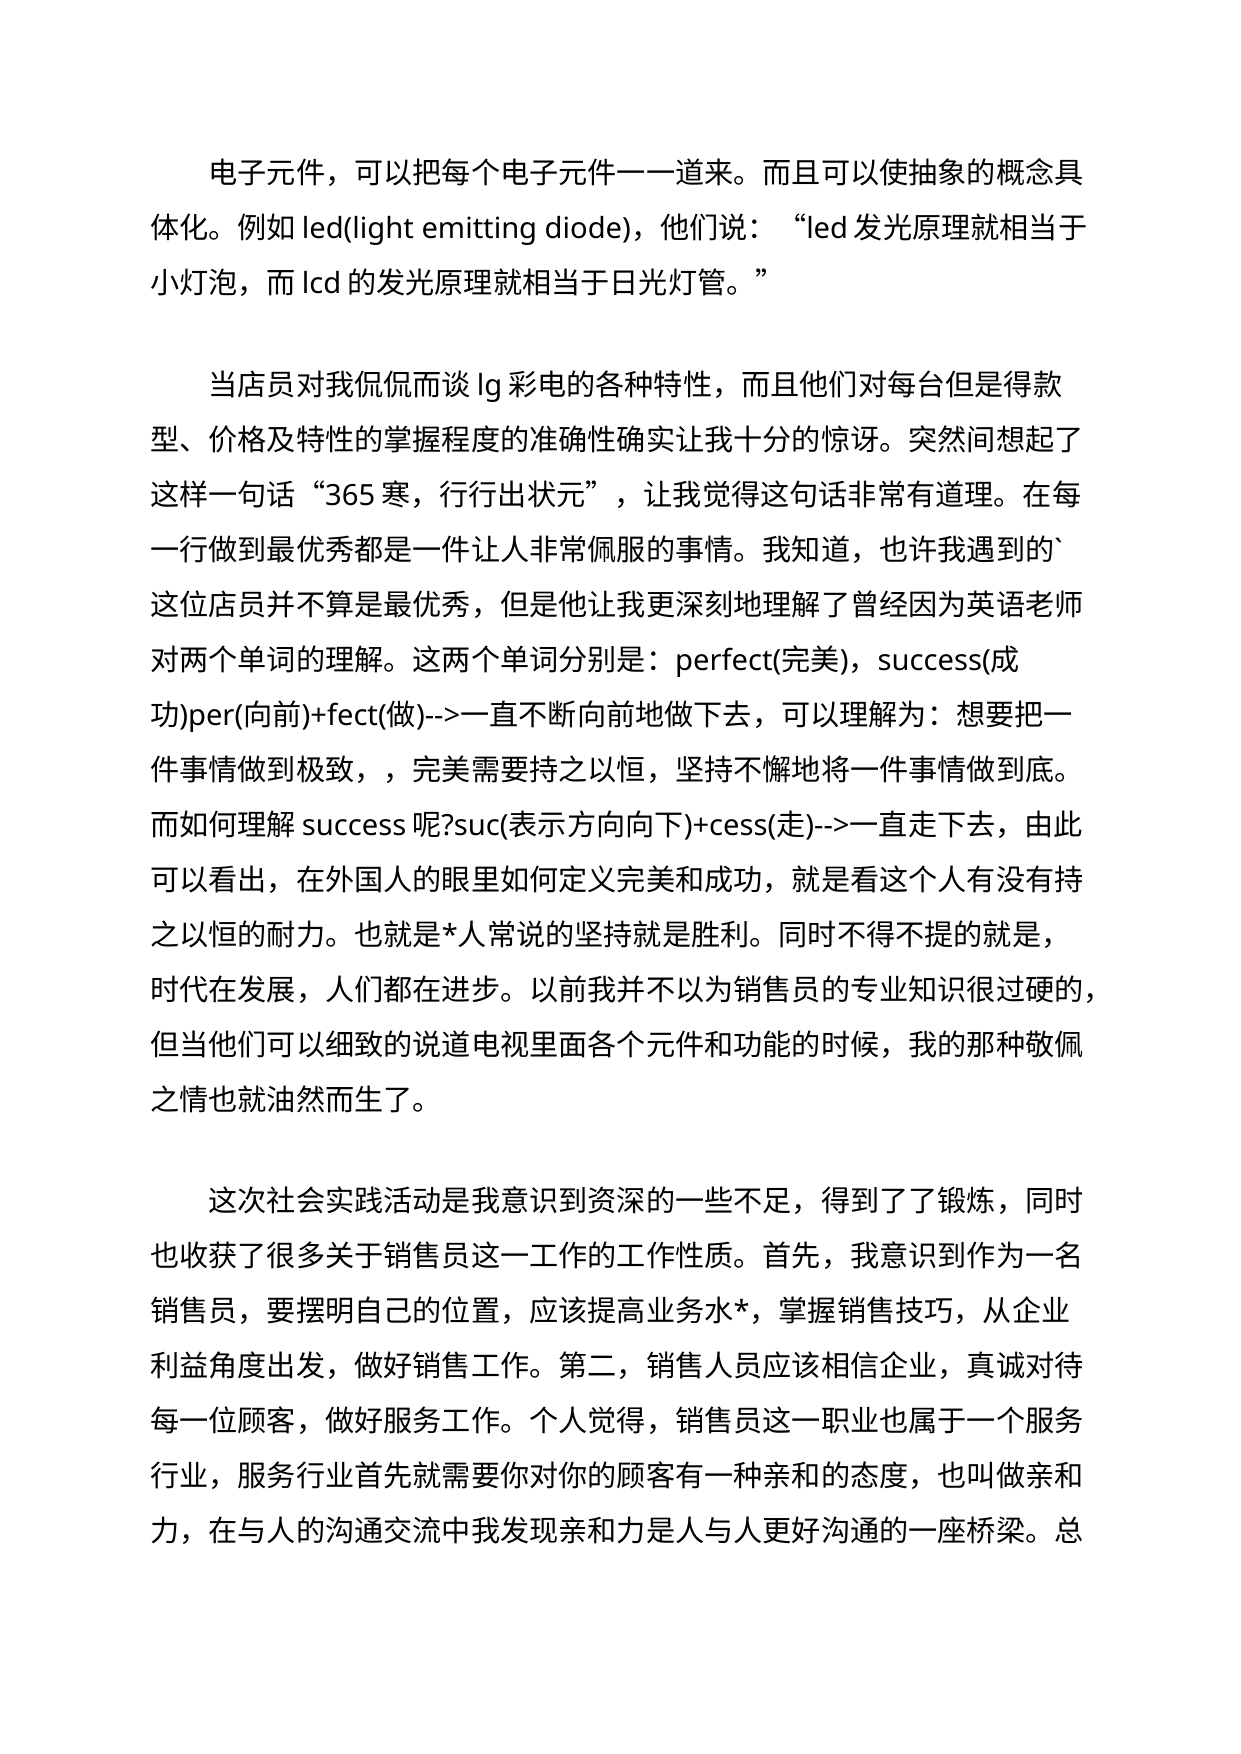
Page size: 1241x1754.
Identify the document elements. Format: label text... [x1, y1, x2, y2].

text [150, 1178, 1090, 1550]
text 电子元件，可以把每个电子元件一一道来。而且可以使抽象的概念具体化。例如led(light emitting diode)，他们说：“led发光原理就相当于小灯泡，而lcd的发光原理就相当于日光灯管。” [150, 150, 1090, 302]
text 当店员对我侃侃而谈lg彩电的各种特性，而且他们对每台但是得款型、价格及特性的掌握程度的准确性确实让我十分的惊讶。突然间想起了这样一句话“365寒，行行出状元”，让我觉得这句话非常有道理。在每一行做到最优秀都是一件让人非常佩服的事情。我知道，也许我遇到的`这位店员并不算是最优秀，但是他让我更深刻地理解了曾经因为英语老师对两个单词的理解。这两个单词分别是：perfect(完美)，success(成功)per(向前)+fect(做)-->一直不断向前地做下去，可以理解为：想要把一件事情做到极致，，完美需要持之以恒，坚持不懈地将一件事情做到底。而如何理解success呢?suc(表示方向向下)+cess(走)-->一直走下去，由此可以看出，在外国人的眼里如何定义完美和成功，就是看这个人有没有持之以恒的耐力。也就是*人常说的坚持就是胜利。同时不得不提的就是，时代在发展，人们都在进步。以前我并不以为销售员的专业知识很过硬的，但当他们可以细致的说道电视里面各个元件和功能的时候，我的那种敬佩之情也就油然而生了。 [150, 362, 1090, 1118]
